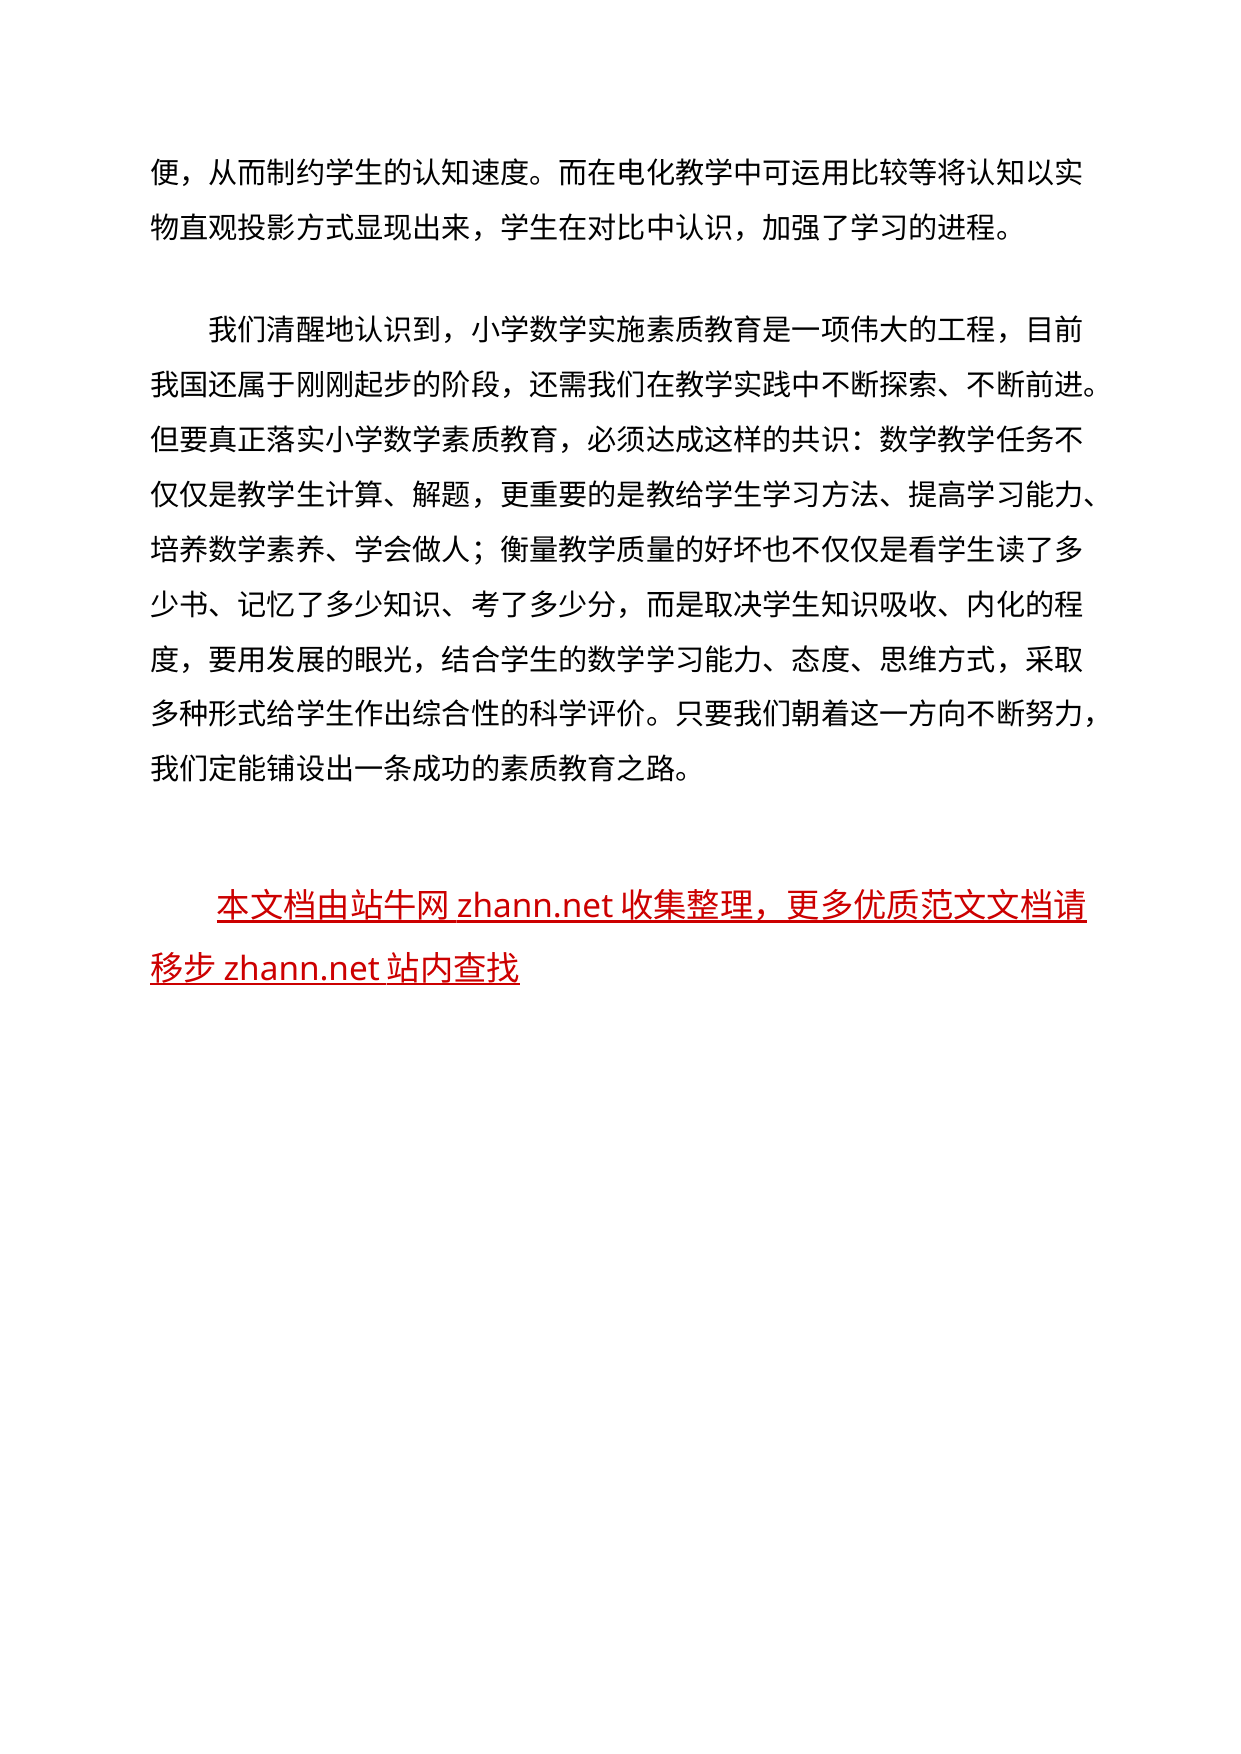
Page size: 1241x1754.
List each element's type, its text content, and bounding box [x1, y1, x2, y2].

text 本文档由站牛网zhann.net收集整理，更多优质范文文档请移步zhann.net站内查找 [150, 879, 1090, 990]
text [150, 150, 1090, 247]
text 我们清醒地认识到，小学数学实施素质教育是一项伟大的工程，目前我国还属于刚刚起步的阶段，还需我们在教学实践中不断探索、不断前进。但要真正落实小学数学素质教育，必须达成这样的共识：数学教学任务不仅仅是教学生计算、解题，更重要的是教给学生学习方法、提高学习能力、培养数学素养、学会做人；衡量教学质量的好坏也不仅仅是看学生读了多少书、记忆了多少知识、考了多少分，而是取决学生知识吸收、内化的程度，要用发展的眼光，结合学生的数学学习能力、态度、思维方式，采取多种形式给学生作出综合性的科学评价。只要我们朝着这一方向不断努力，我们定能铺设出一条成功的素质教育之路。 [150, 307, 1090, 788]
